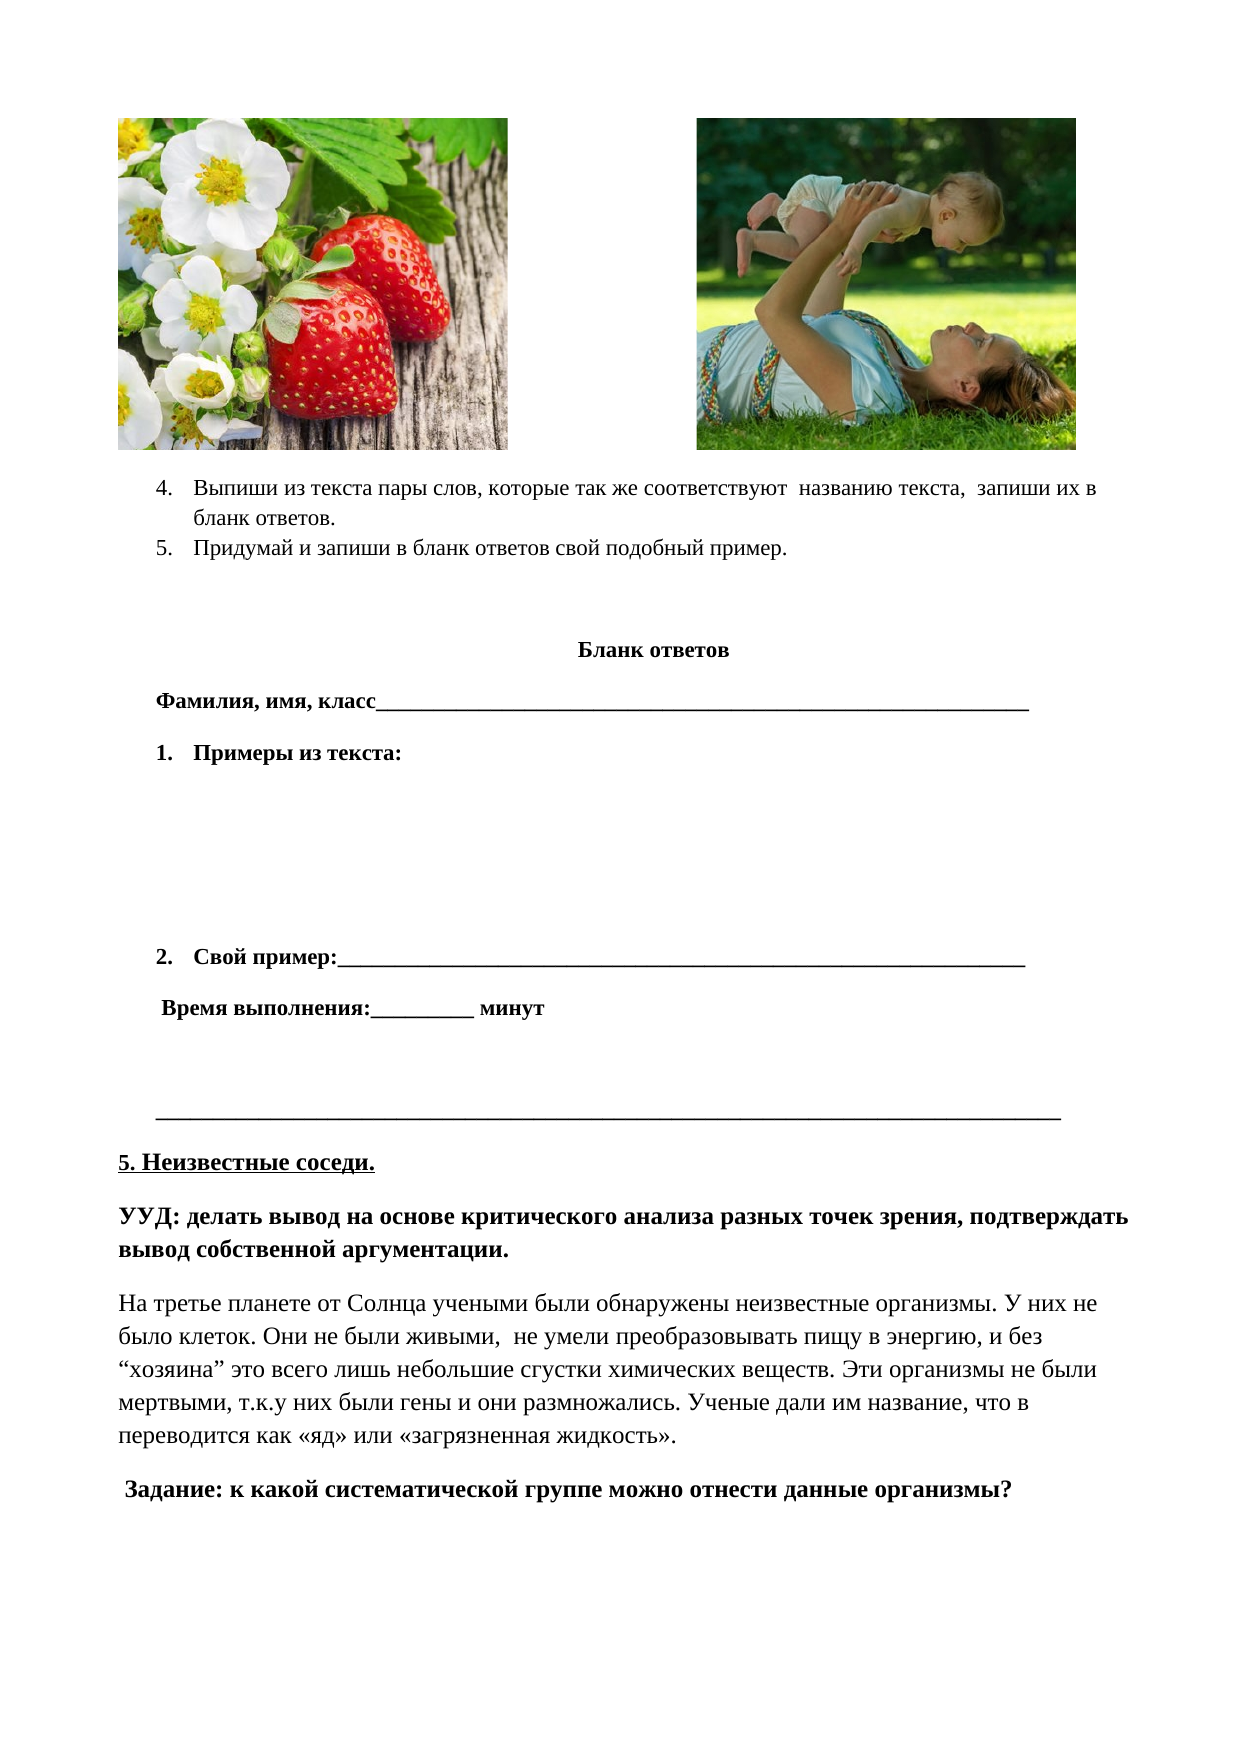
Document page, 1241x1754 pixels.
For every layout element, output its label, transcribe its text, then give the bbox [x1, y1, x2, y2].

text На третье планете от Солнца учеными были обнаружены неизвестные организмы. У них не было клеток. Они не были живыми, не умели преобразовывать пищу в энергию, и без “хозяина” это всего лишь небольшие сгустки химических веществ. Эти организмы не были мертвыми, т.к.у них были гены и они размножались. Ученые дали им название, что в переводится как «яд» или «загрязненная жидкость». [118, 1288, 1152, 1448]
list Свой пример:____________________________________________________________ [156, 943, 1152, 969]
picture [696, 118, 1076, 450]
list Придумай и запиши в бланк ответов свой подобный пример. [156, 534, 1152, 561]
text УУД: делать вывод на основе критического анализа разных точек зрения, подтверждать вывод собственной аргументации. [118, 1201, 1152, 1263]
text 5. Неизвестные соседи. [118, 1147, 1152, 1176]
text Задание: к какой систематической группе можно отнести данные организмы? [118, 1474, 1152, 1502]
text Время выполнения:_________ минут [156, 994, 1152, 1020]
picture [118, 118, 508, 450]
text Фамилия, имя, класс_________________________________________________________ [156, 688, 1152, 714]
text _______________________________________________________________________________ [156, 1096, 1152, 1122]
list Примеры из текста: [156, 739, 1152, 765]
text Бланк ответов [156, 637, 1152, 663]
list Выпиши из текста пары слов, которые так же соответствуют названию текста, запиши их в бланк ответов. [156, 474, 1152, 531]
